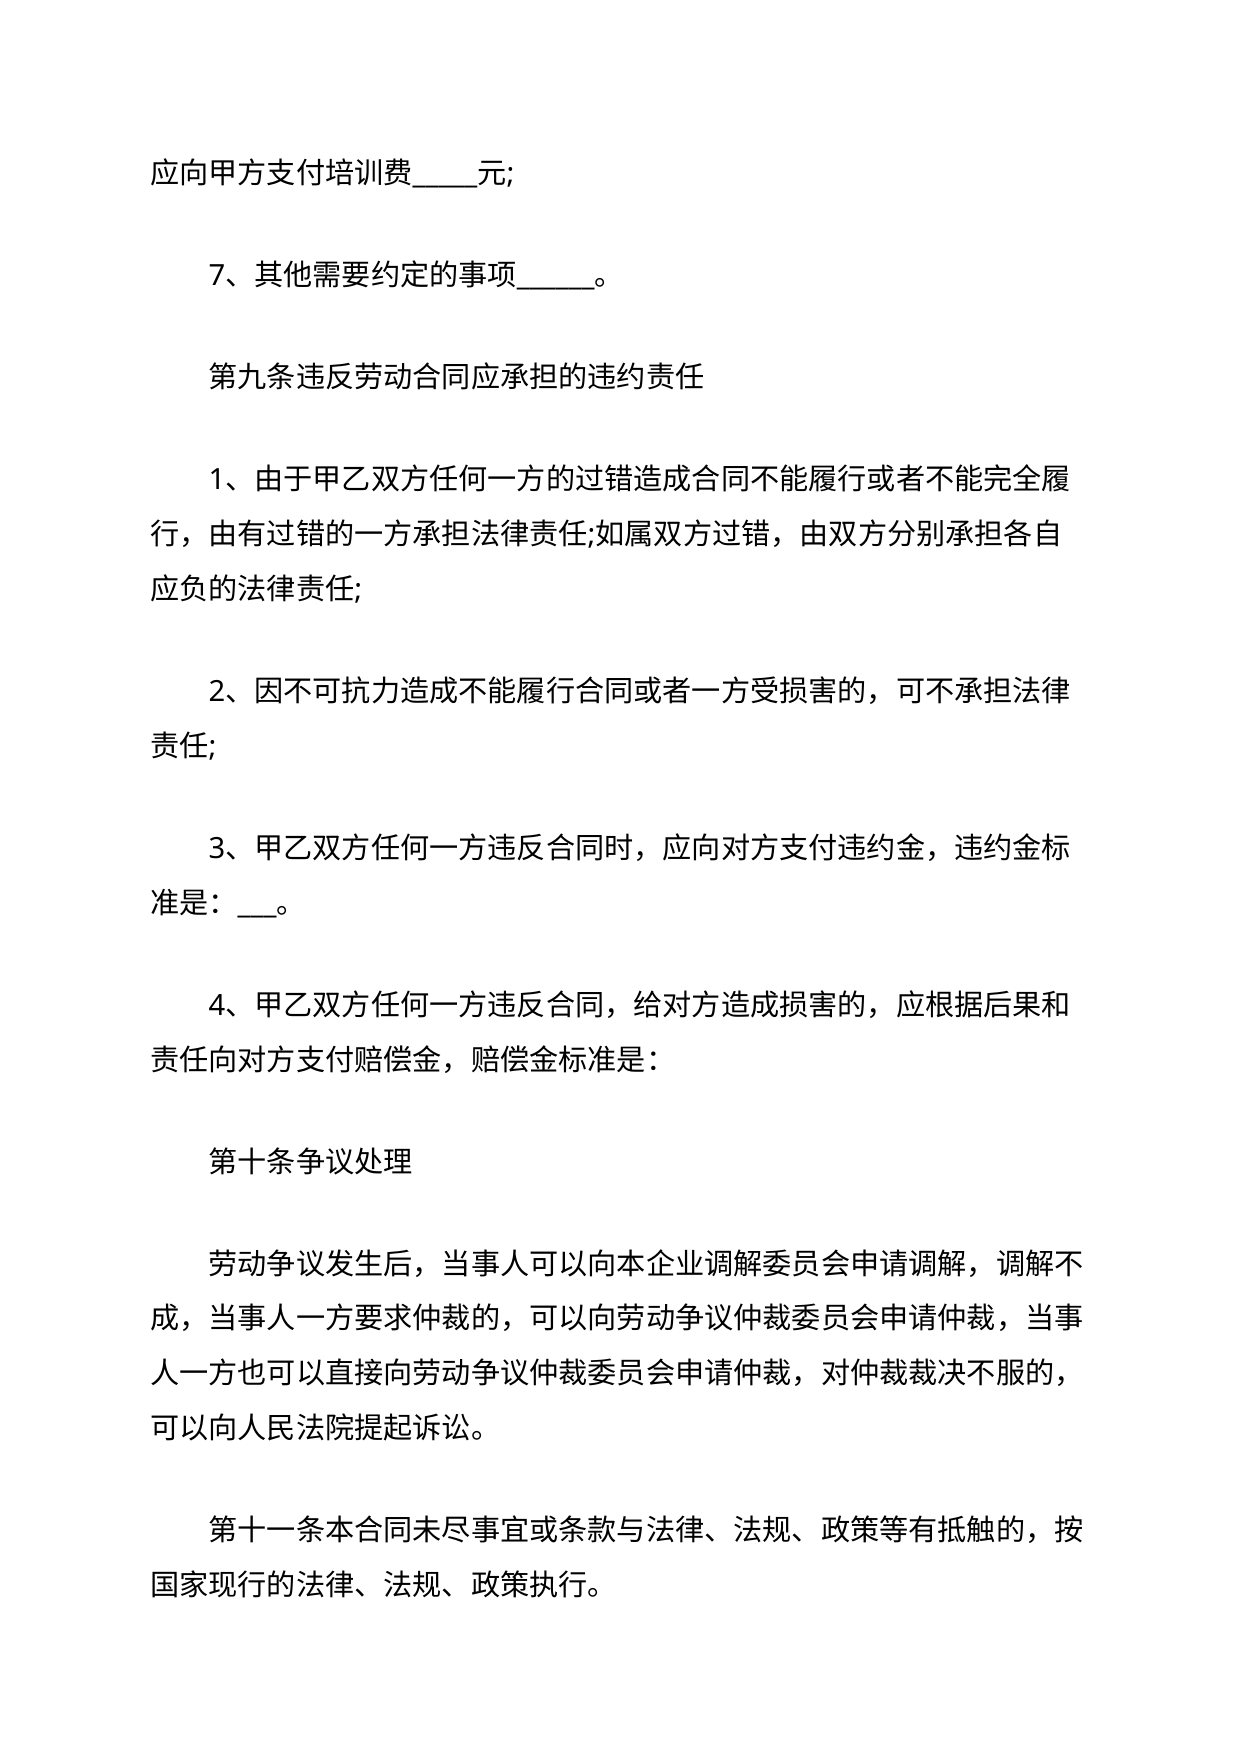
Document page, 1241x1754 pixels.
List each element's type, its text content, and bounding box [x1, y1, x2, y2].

text 第九条违反劳动合同应承担的违约责任 [150, 354, 1090, 396]
text 2、因不可抗力造成不能履行合同或者一方受损害的，可不承担法律责任; [150, 668, 1090, 765]
text 4、甲乙双方任何一方违反合同，给对方造成损害的，应根据后果和责任向对方支付赔偿金，赔偿金标准是： [150, 982, 1090, 1079]
text 第十一条本合同未尽事宜或条款与法律、法规、政策等有抵触的，按国家现行的法律、法规、政策执行。 [150, 1507, 1090, 1604]
text 7、其他需要约定的事项______。 [150, 252, 1090, 294]
text 1、由于甲乙双方任何一方的过错造成合同不能履行或者不能完全履行，由有过错的一方承担法律责任;如属双方过错，由双方分别承担各自应负的法律责任; [150, 456, 1090, 608]
text 第十条争议处理 [150, 1138, 1090, 1181]
text 劳动争议发生后，当事人可以向本企业调解委员会申请调解，调解不成，当事人一方要求仲裁的，可以向劳动争议仲裁委员会申请仲裁，当事人一方也可以直接向劳动争议仲裁委员会申请仲裁，对仲裁裁决不服的，可以向人民法院提起诉讼。 [150, 1240, 1090, 1447]
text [150, 150, 1090, 192]
text 3、甲乙双方任何一方违反合同时，应向对方支付违约金，违约金标准是：___。 [150, 825, 1090, 922]
